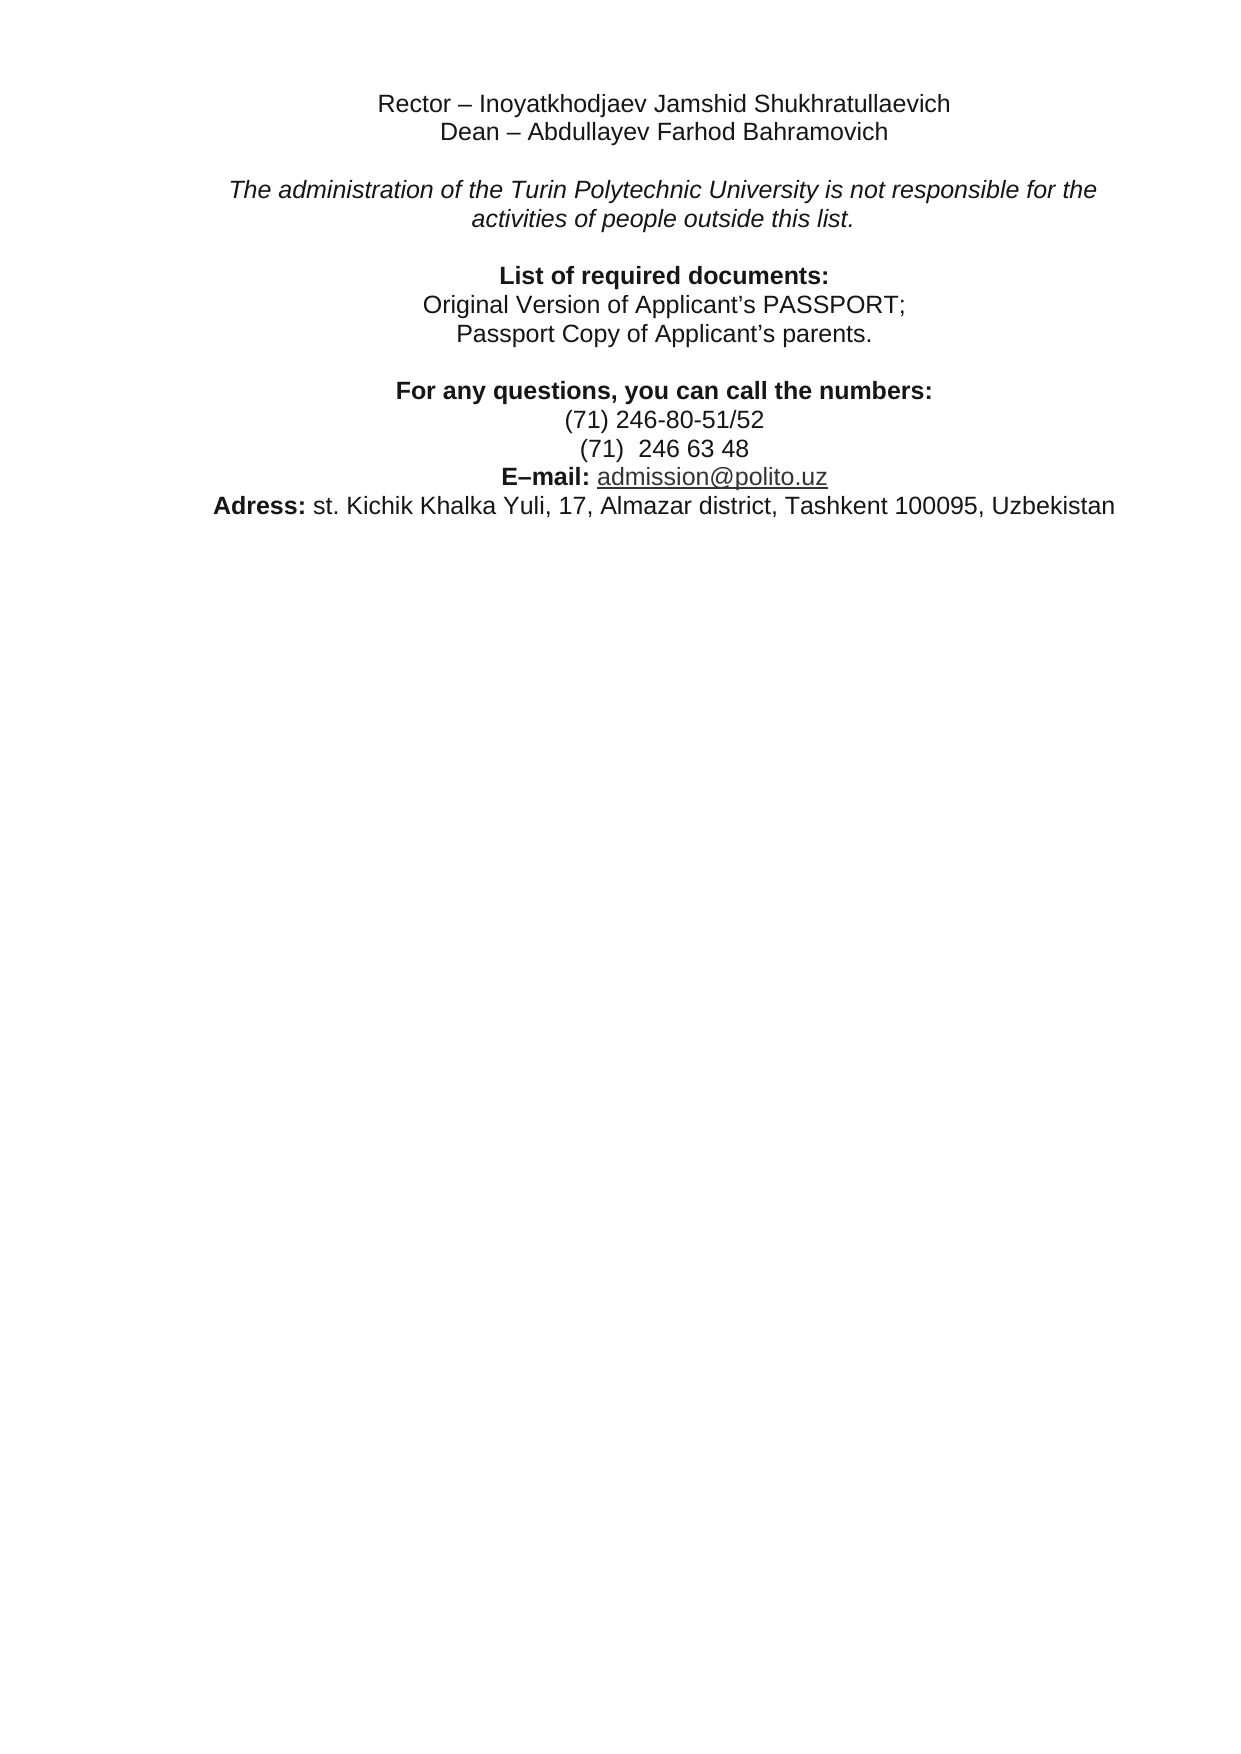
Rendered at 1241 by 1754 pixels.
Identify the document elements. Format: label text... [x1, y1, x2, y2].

text Rector – Inoyatkhodjaev Jamshid Shukhratullaevich [177, 89, 1152, 117]
text Adress: st. Kichik Khalka Yuli, 17, Almazar district, Tashkent 100095, Uzbekistan [177, 491, 1152, 520]
text Dean – Abdullayev Farhod Bahramovich [177, 117, 1152, 146]
text (71) 246-80-51/52 [177, 405, 1152, 434]
text For any questions, you can call the numbers: [177, 376, 1152, 405]
text List of required documents: Original Version of Applicant’s PASSPORT; Passport Copy of Applicant’s parents. [177, 261, 1152, 347]
text E–mail: admission@polito.uz [177, 462, 1152, 491]
text The administration of the Turin Polytechnic University is not responsible for the activities of people outside this list. [177, 175, 1152, 232]
text (71) 246 63 48 [177, 434, 1152, 462]
